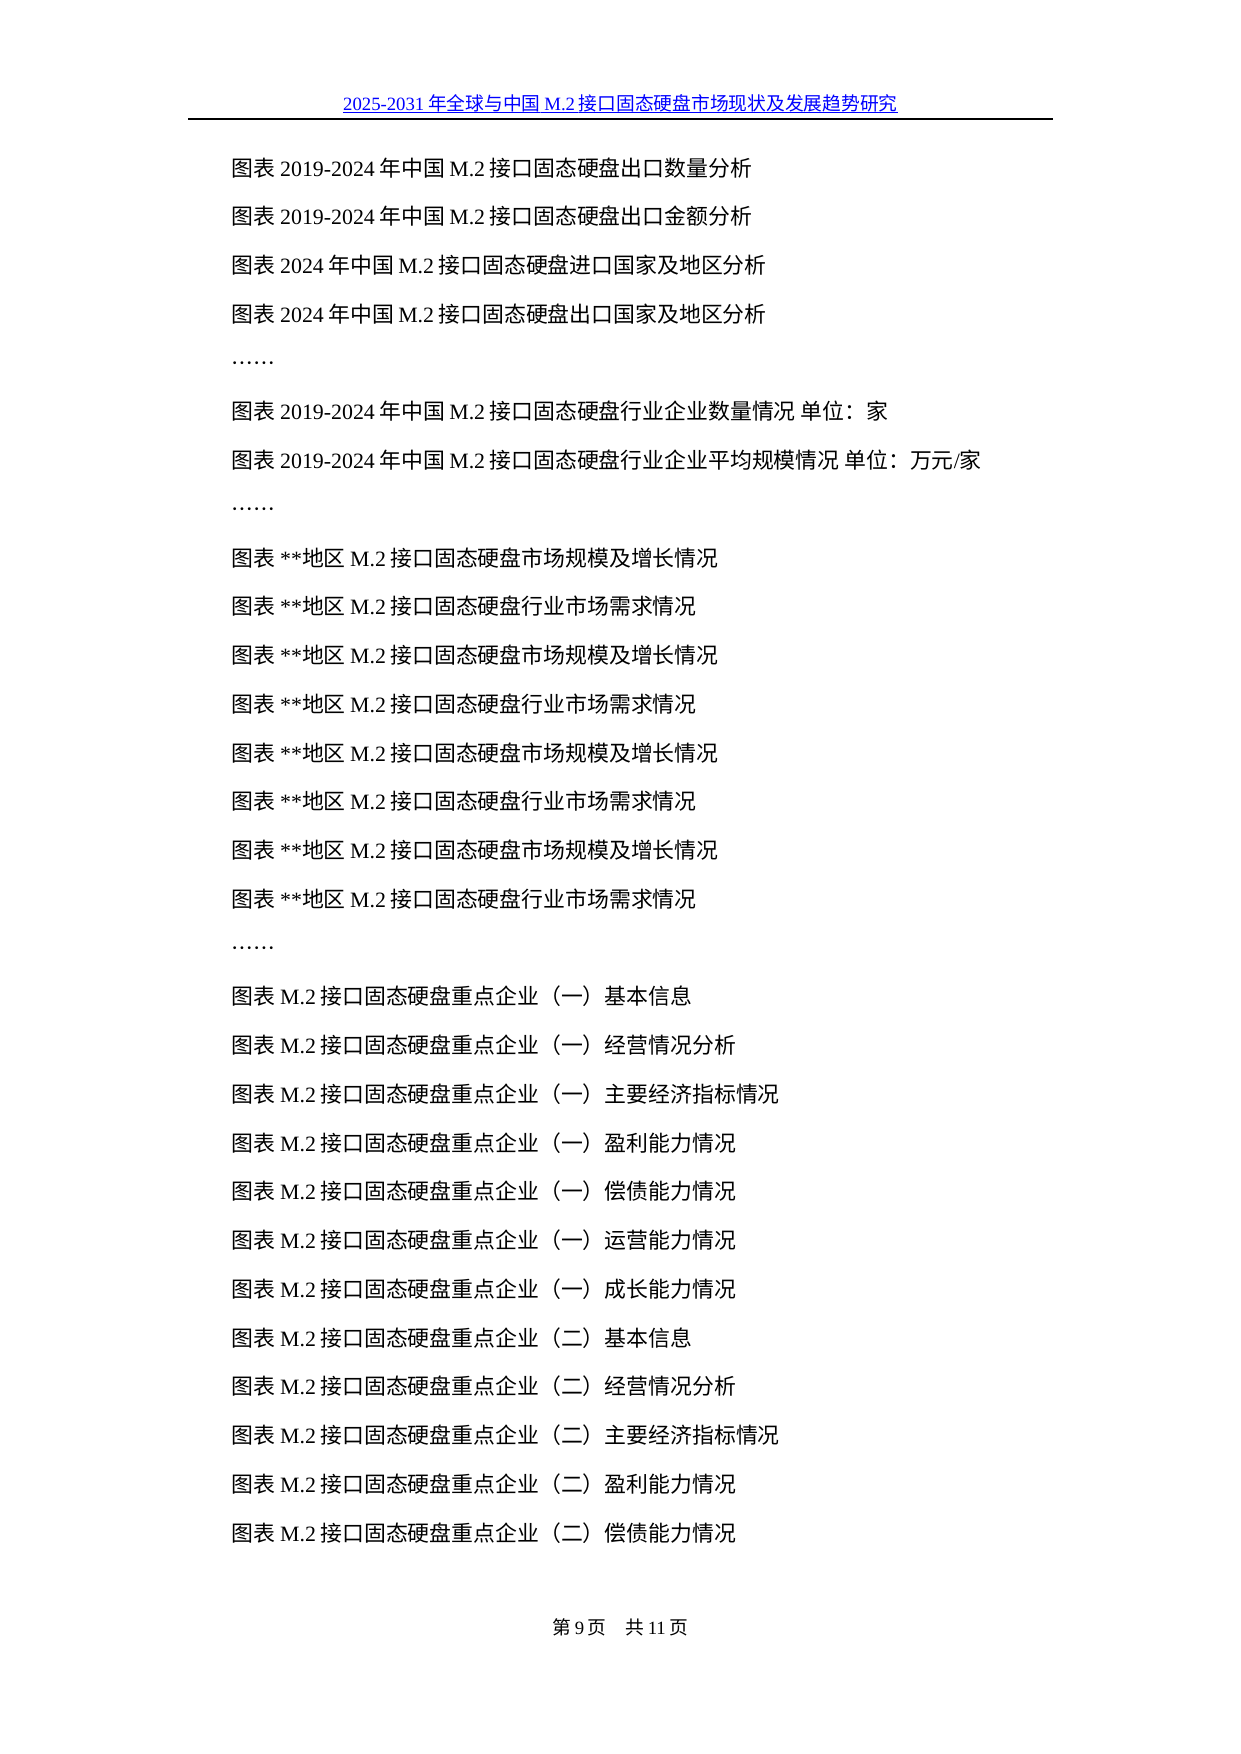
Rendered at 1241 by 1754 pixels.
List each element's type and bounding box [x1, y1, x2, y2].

text [187, 150, 1053, 1548]
